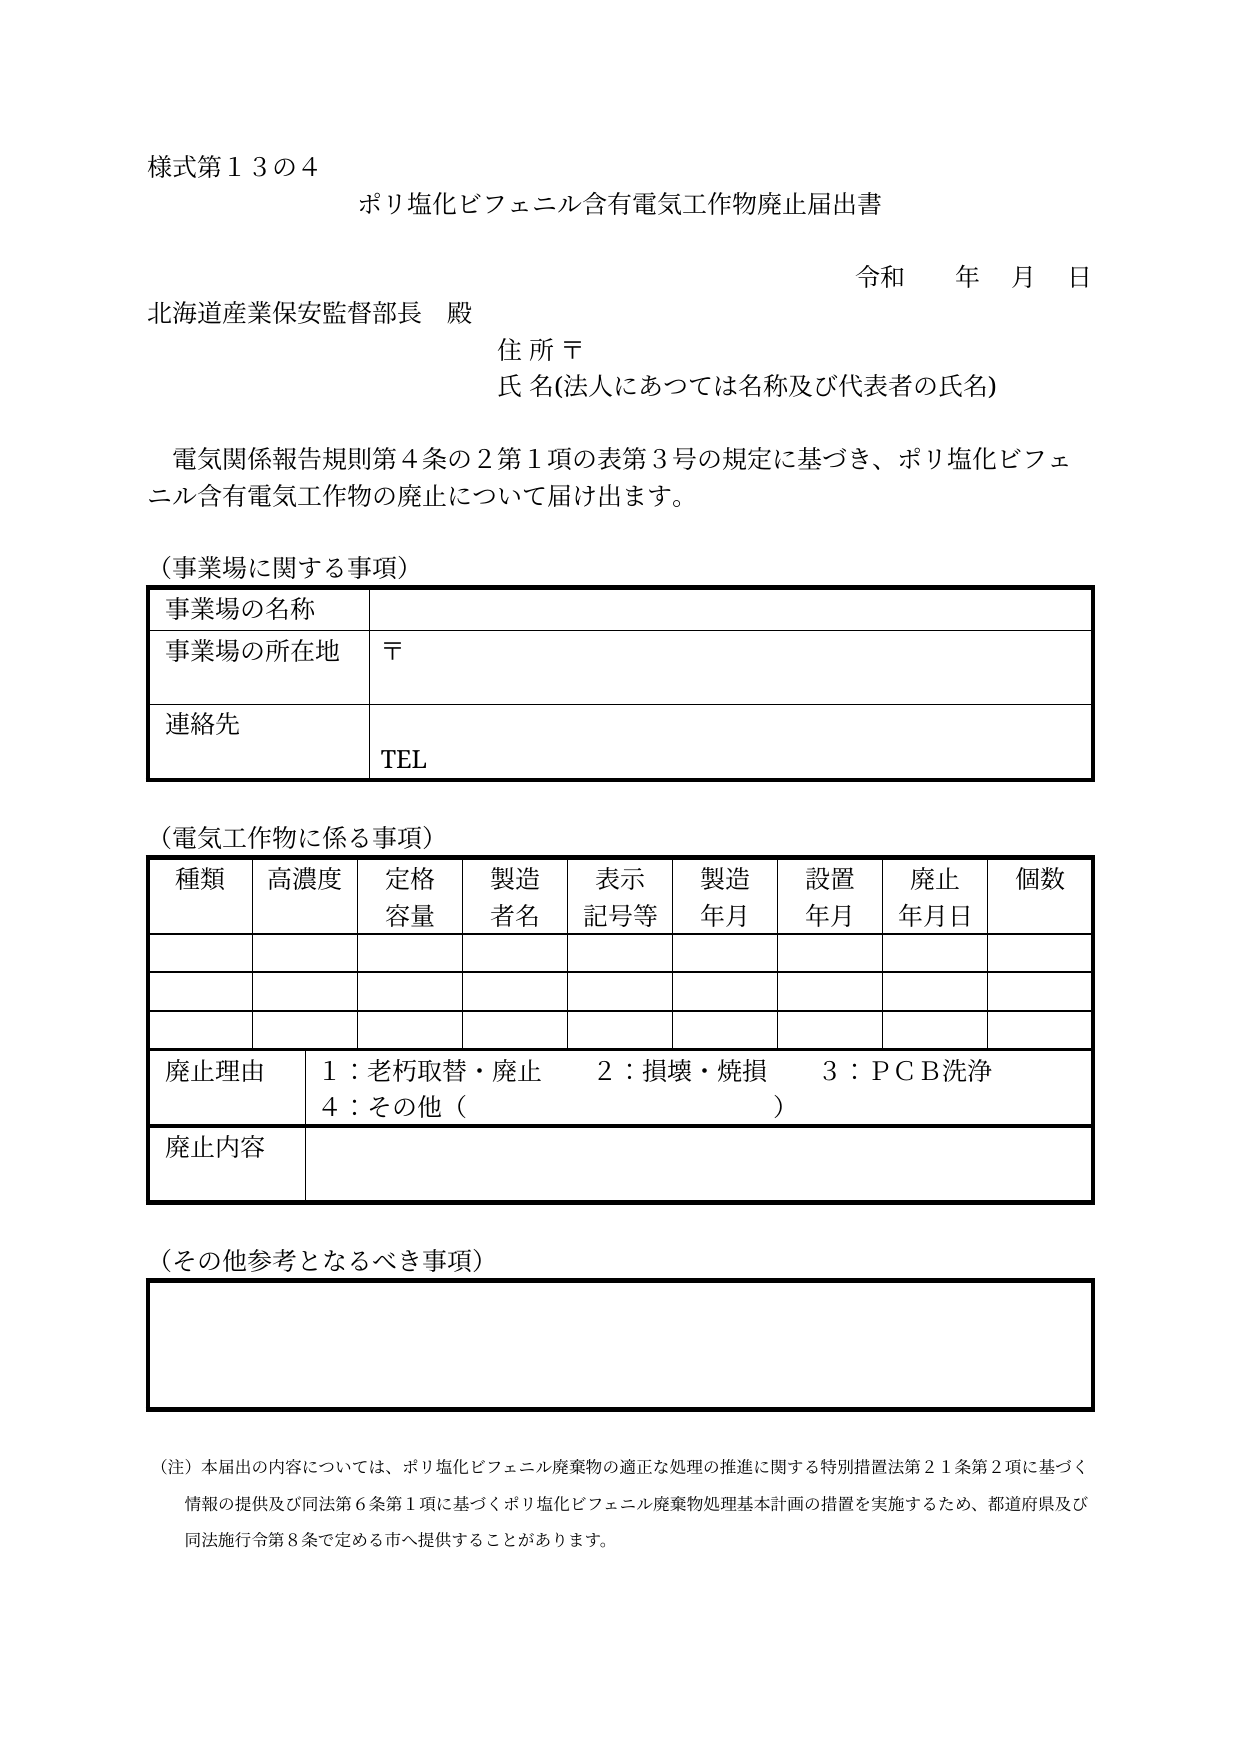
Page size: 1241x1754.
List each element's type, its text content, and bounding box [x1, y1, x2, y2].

table_cell [358, 1012, 462, 1048]
table_header 設置 年月 [778, 860, 882, 933]
text 令和 年 月 日 [148, 257, 1092, 294]
table_cell [673, 973, 777, 1010]
table_cell [988, 1012, 1091, 1048]
table_cell 連絡先 [150, 705, 369, 777]
table_cell [778, 935, 882, 971]
table_cell [778, 973, 882, 1010]
table_cell [150, 973, 252, 1010]
table_cell [883, 1012, 987, 1048]
table_header [370, 590, 1091, 630]
table_cell [673, 935, 777, 971]
table_cell [778, 1012, 882, 1048]
text 電気関係報告規則第４条の２第１項の表第３号の規定に基づき、ポリ塩化ビフェニル含有電気工作物の廃止について届け出ます。 [148, 439, 1092, 512]
table_cell 廃止理由 [150, 1051, 305, 1124]
table_cell 〒 [370, 631, 1091, 703]
table_cell [883, 935, 987, 971]
text 様式第１３の４ [148, 148, 1092, 184]
text 氏 名(法人にあつては名称及び代表者の氏名) [148, 367, 1092, 403]
table_header 種類 [150, 860, 252, 933]
text 住 所 〒 [148, 330, 1092, 367]
table_cell [463, 1012, 567, 1048]
table_cell [988, 935, 1091, 971]
table_cell 事業場の所在地 [150, 631, 369, 703]
table_cell [150, 1012, 252, 1048]
table_header 製造 年月 [673, 860, 777, 933]
text （その他参考となるべき事項） [148, 1242, 1092, 1278]
table_header 個数 [988, 860, 1091, 933]
table_header 事業場の名称 [150, 590, 369, 630]
table_header 表示 記号等 [568, 860, 672, 933]
table_cell １：老朽取替・廃止 ２：損壊・焼損 ３：ＰＣＢ洗浄 ４：その他（ ） [306, 1051, 1091, 1124]
table_header 高濃度 [253, 860, 357, 933]
table_cell [463, 935, 567, 971]
table_header 定格 容量 [358, 860, 462, 933]
table_cell [568, 973, 672, 1010]
table_cell [463, 973, 567, 1010]
table_cell [358, 935, 462, 971]
table_cell [568, 935, 672, 971]
table_cell [150, 935, 252, 971]
table_cell [253, 935, 357, 971]
table_cell TEL [370, 705, 1091, 777]
text （事業場に関する事項） [148, 549, 1092, 585]
table_cell [306, 1128, 1091, 1200]
table_header [150, 1283, 1091, 1407]
table_cell [883, 973, 987, 1010]
table_cell 廃止内容 [150, 1128, 305, 1200]
table_header 製造 者名 [463, 860, 567, 933]
table_cell [988, 973, 1091, 1010]
text 北海道産業保安監督部長 殿 [148, 294, 1092, 330]
table_header 廃止 年月日 [883, 860, 987, 933]
text （注）本届出の内容については、ポリ塩化ビフェニル廃棄物の適正な処理の推進に関する特別措置法第２１条第２項に基づく情報の提供及び同法第６条第１項に基づくポリ塩化ビフェニル廃棄物処理基本計画の措置を実施するため、都道府県及び同法施行令第８条で定める市へ提供することがあります。 [151, 1448, 1092, 1557]
table_cell [568, 1012, 672, 1048]
table_cell [253, 973, 357, 1010]
text （電気工作物に係る事項） [148, 819, 1092, 855]
table_cell [673, 1012, 777, 1048]
table_cell [253, 1012, 357, 1048]
text ポリ塩化ビフェニル含有電気工作物廃止届出書 [148, 184, 1092, 221]
table_cell [358, 973, 462, 1010]
